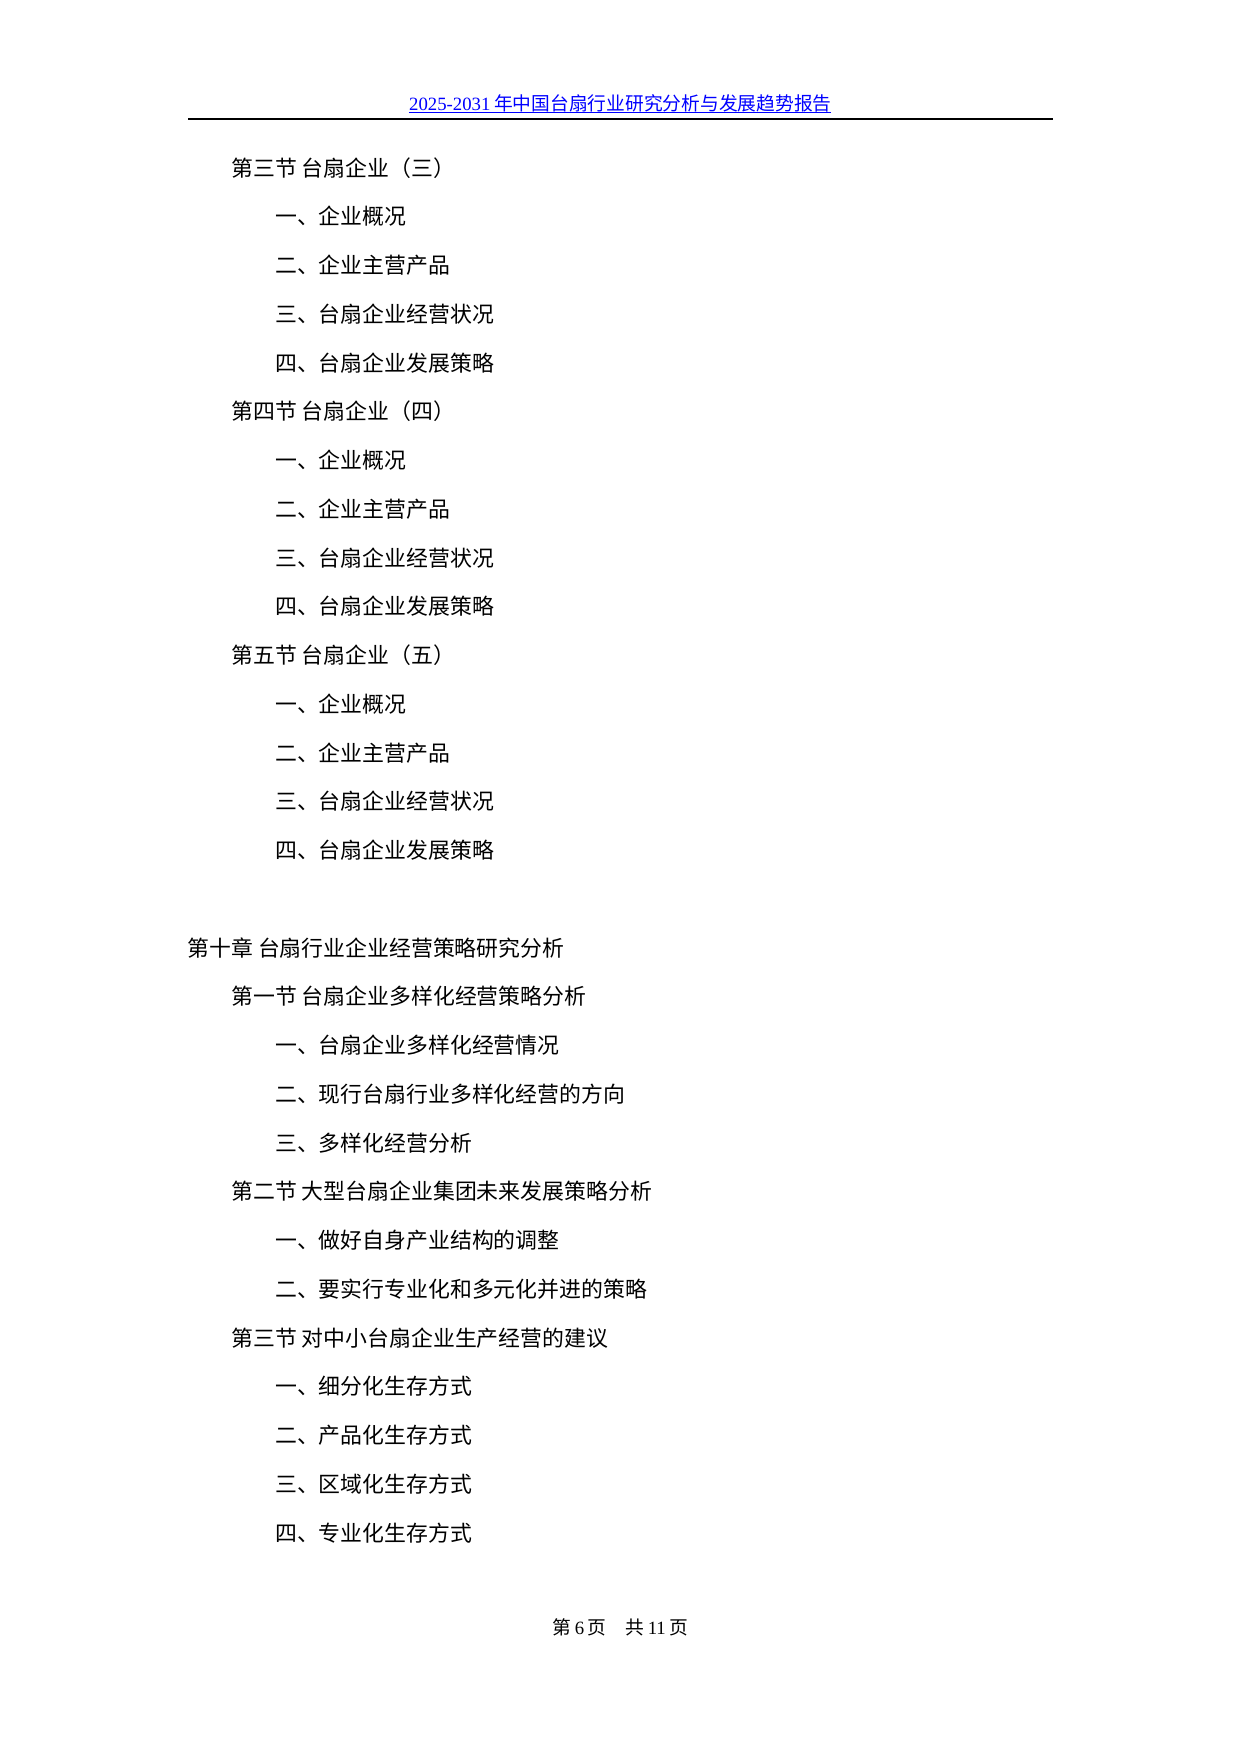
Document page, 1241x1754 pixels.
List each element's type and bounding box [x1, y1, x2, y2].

text [187, 150, 1053, 1548]
